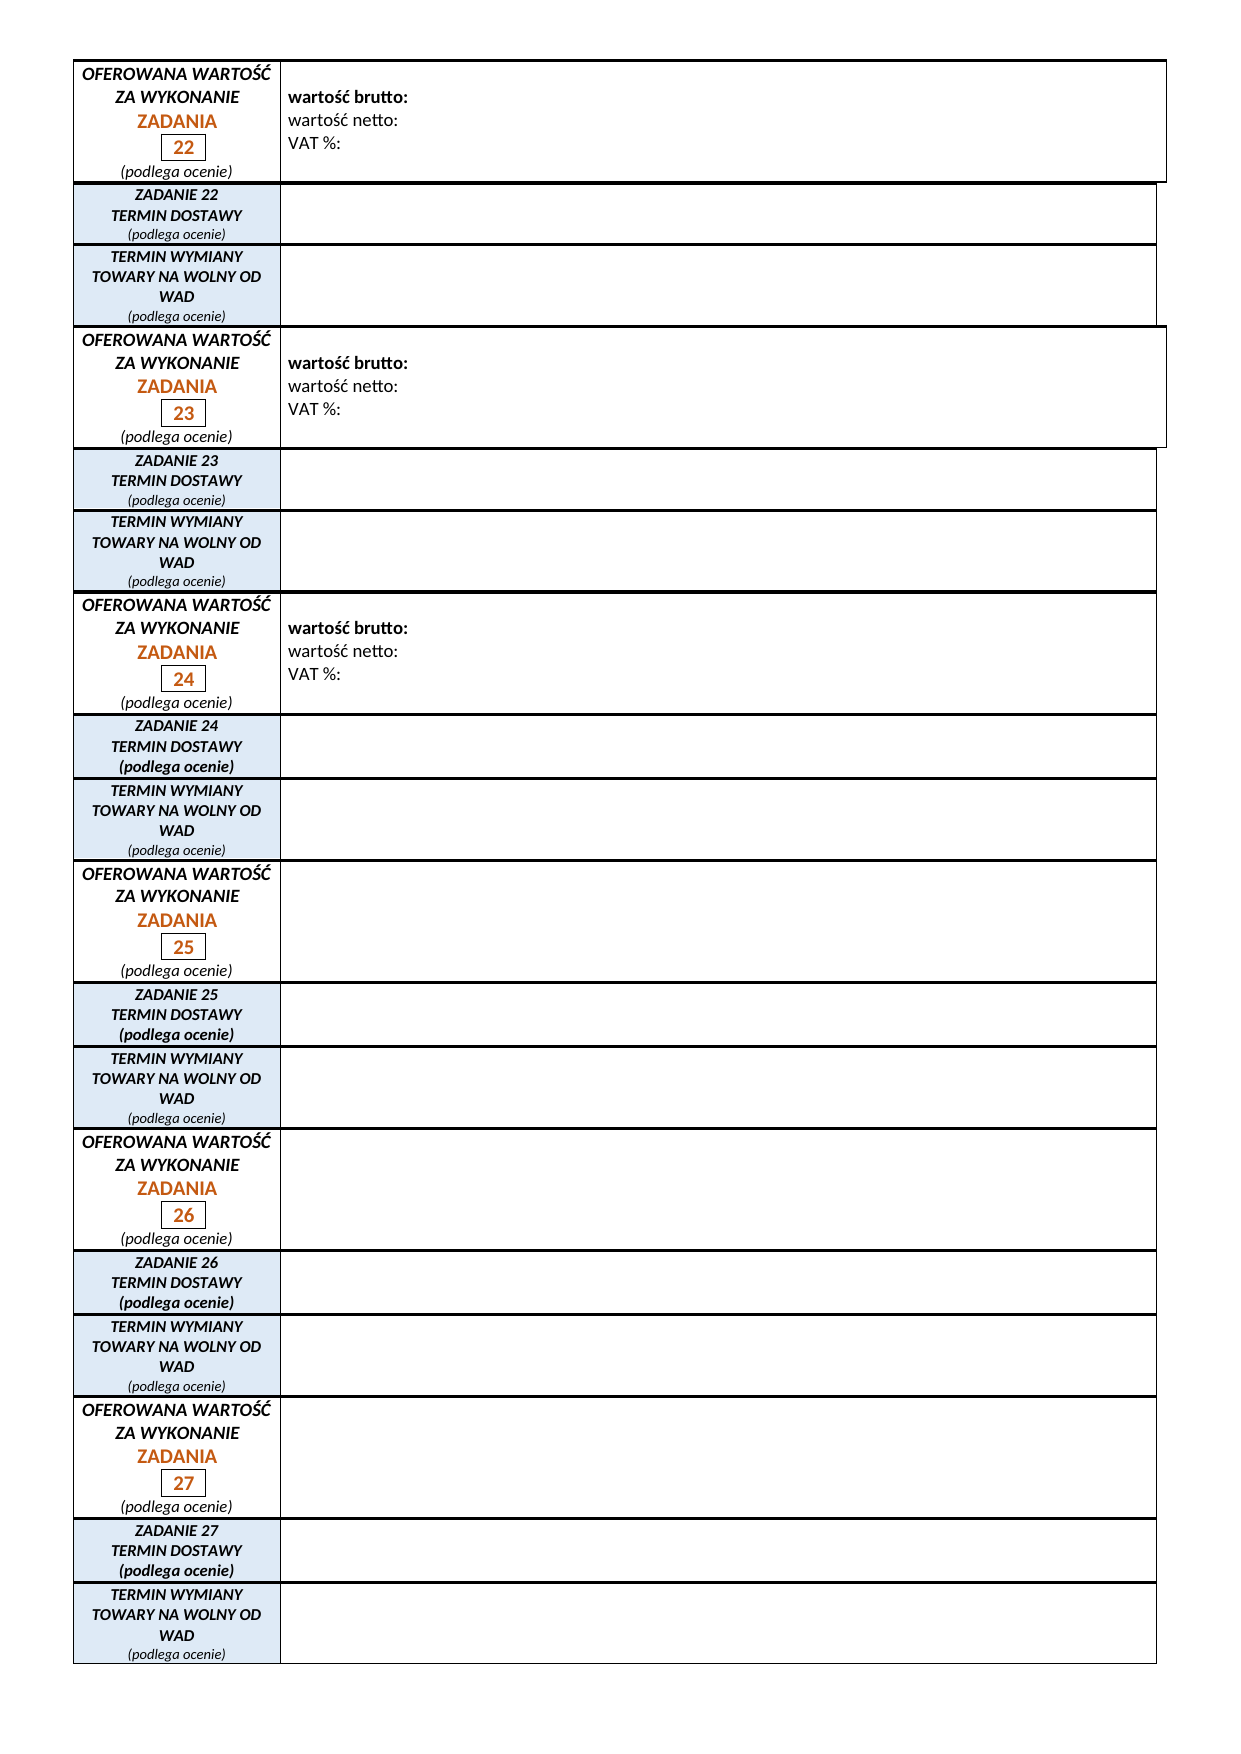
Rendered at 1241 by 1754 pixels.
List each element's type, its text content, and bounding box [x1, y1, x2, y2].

table_cell [281, 716, 1156, 777]
table_cell [281, 185, 1156, 243]
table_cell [74, 246, 280, 325]
table_cell ZADANIE 26 TERMIN DOSTAWY (podlega ocenie) [74, 1252, 280, 1313]
table_cell [281, 862, 1156, 981]
table_cell TERMIN WYMIANY TOWARY NA WOLNY OD WAD (podlega ocenie) [74, 1048, 280, 1127]
table_cell wartość brutto: wartość netto: VAT %: [281, 328, 1166, 447]
table_cell OFEROWANA WARTOŚĆ ZA WYKONANIE ZADANIA (podlega ocenie) [74, 594, 280, 713]
table_cell [281, 246, 1156, 325]
table_cell [281, 450, 1156, 508]
table_cell wartość brutto: wartość netto: VAT %: [281, 594, 1156, 713]
table_cell [281, 1316, 1156, 1395]
table_cell wartość brutto: wartość netto: VAT %: [281, 62, 1166, 181]
table_cell [281, 1252, 1156, 1313]
table_cell ZADANIE 24 TERMIN DOSTAWY (podlega ocenie) [74, 716, 280, 777]
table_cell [74, 1398, 280, 1517]
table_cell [74, 62, 280, 181]
table_cell ZADANIE 22 TERMIN DOSTAWY (podlega ocenie) [74, 185, 280, 243]
table_cell [281, 512, 1156, 590]
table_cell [74, 1584, 280, 1663]
table_cell ZADANIE 27 TERMIN DOSTAWY (podlega ocenie) [74, 1520, 280, 1581]
table_cell OFEROWANA WARTOŚĆ ZA WYKONANIE ZADANIA (podlega ocenie) [74, 862, 280, 981]
table_cell [281, 1130, 1156, 1249]
table_cell [281, 1398, 1156, 1517]
table_cell TERMIN WYMIANY TOWARY NA WOLNY OD WAD (podlega ocenie) [74, 780, 280, 858]
table_cell [281, 1048, 1156, 1127]
table_cell [281, 1520, 1156, 1581]
table_cell OFEROWANA WARTOŚĆ ZA WYKONANIE ZADANIA (podlega ocenie) [74, 328, 280, 447]
table_cell [281, 984, 1156, 1045]
table_cell ZADANIE 25 TERMIN DOSTAWY (podlega ocenie) [74, 984, 280, 1045]
table_cell [281, 780, 1156, 858]
table_cell [281, 1584, 1156, 1663]
table_cell TERMIN WYMIANY TOWARY NA WOLNY OD WAD (podlega ocenie) [74, 1316, 280, 1395]
table_cell TERMIN WYMIANY TOWARY NA WOLNY OD WAD (podlega ocenie) [74, 512, 280, 590]
table_cell ZADANIE 23 TERMIN DOSTAWY (podlega ocenie) [74, 450, 280, 508]
table_cell OFEROWANA WARTOŚĆ ZA WYKONANIE ZADANIA (podlega ocenie) [74, 1130, 280, 1249]
